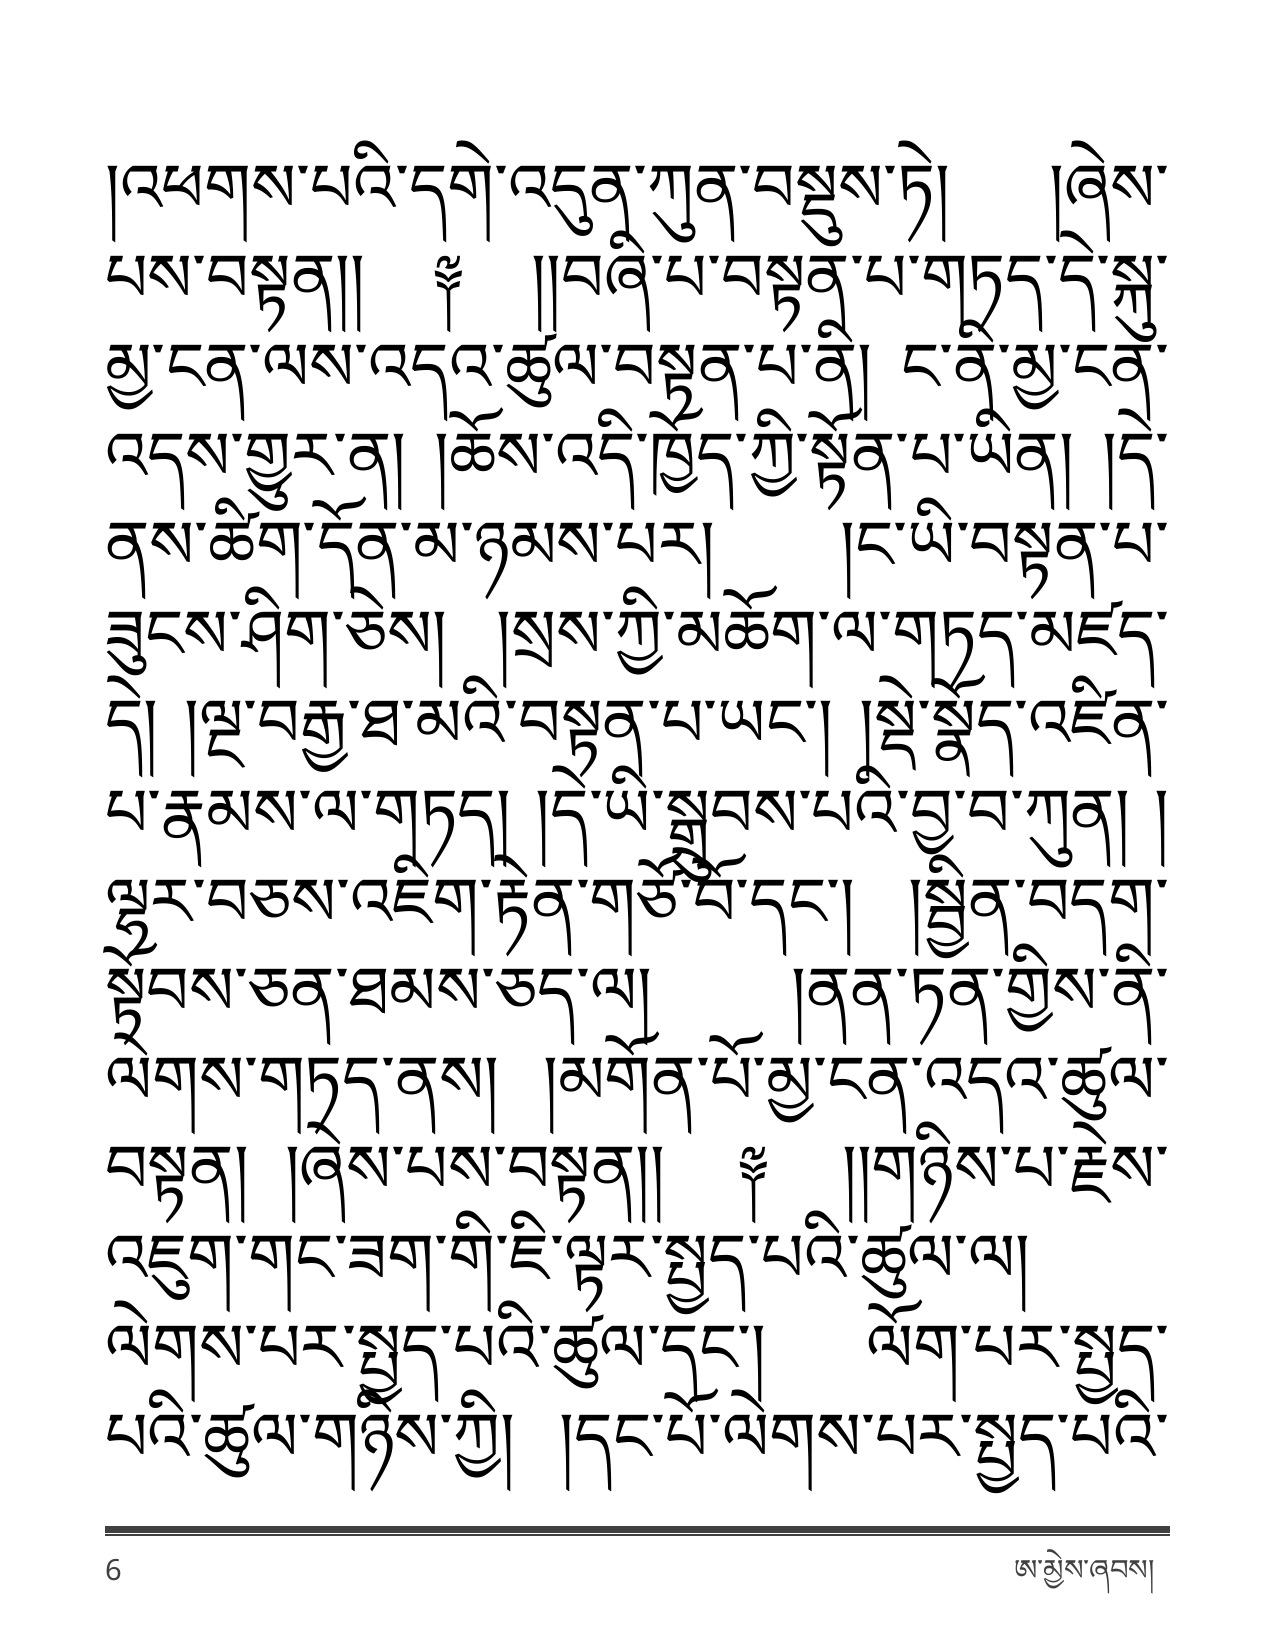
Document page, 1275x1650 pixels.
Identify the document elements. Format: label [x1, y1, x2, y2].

text [105, 150, 1170, 1476]
